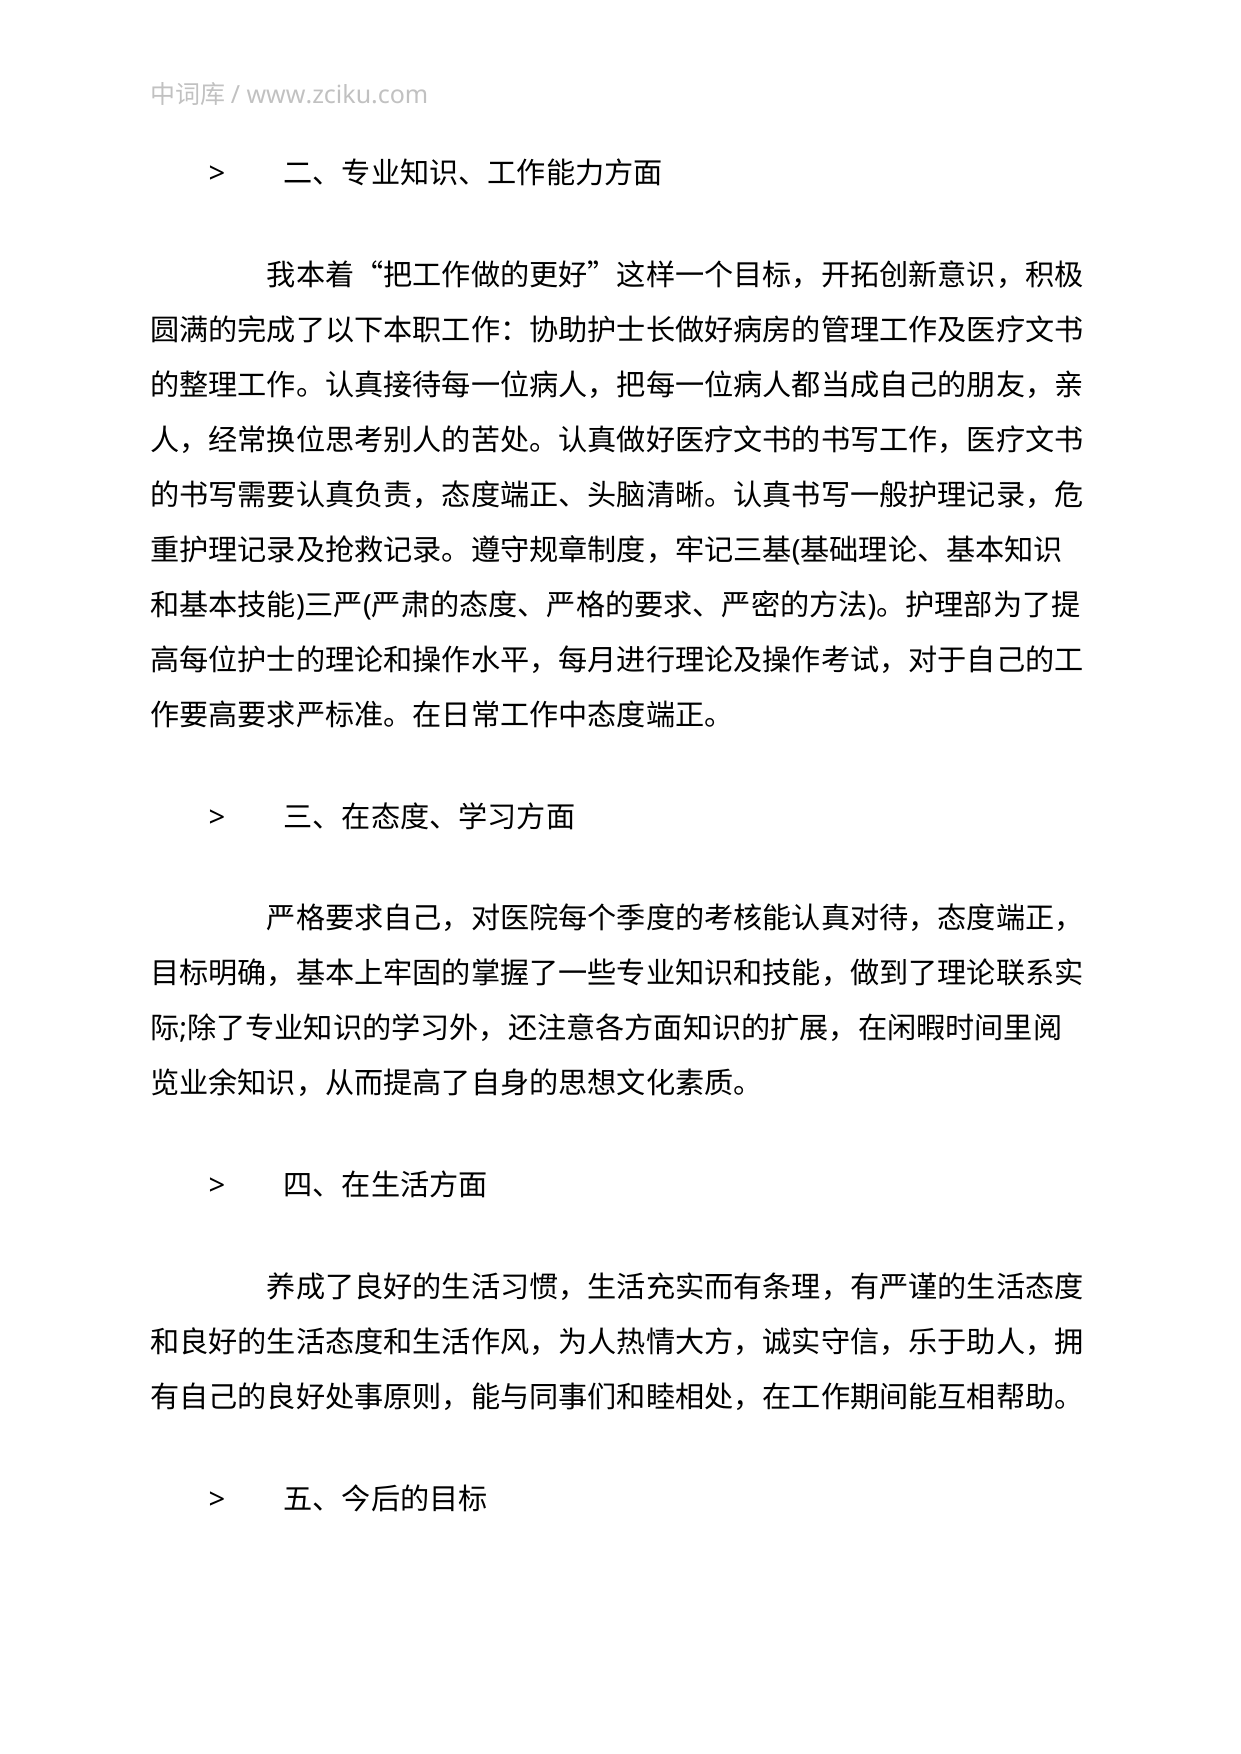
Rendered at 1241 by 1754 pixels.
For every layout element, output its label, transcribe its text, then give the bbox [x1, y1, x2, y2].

text > 五、今后的目标 [150, 1475, 1090, 1518]
text 养成了良好的生活习惯，生活充实而有条理，有严谨的生活态度和良好的生活态度和生活作风，为人热情大方，诚实守信，乐于助人，拥有自己的良好处事原则，能与同事们和睦相处，在工作期间能互相帮助。 [150, 1264, 1090, 1416]
text > 四、在生活方面 [150, 1162, 1090, 1204]
text > 三、在态度、学习方面 [150, 793, 1090, 836]
text 我本着“把工作做的更好”这样一个目标，开拓创新意识，积极圆满的完成了以下本职工作：协助护士长做好病房的管理工作及医疗文书的整理工作。认真接待每一位病人，把每一位病人都当成自己的朋友，亲人，经常换位思考别人的苦处。认真做好医疗文书的书写工作，医疗文书的书写需要认真负责，态度端正、头脑清晰。认真书写一般护理记录，危重护理记录及抢救记录。遵守规章制度，牢记三基(基础理论、基本知识和基本技能)三严(严肃的态度、严格的要求、严密的方法)。护理部为了提高每位护士的理论和操作水平，每月进行理论及操作考试，对于自己的工作要高要求严标准。在日常工作中态度端正。 [150, 252, 1090, 734]
text 严格要求自己，对医院每个季度的考核能认真对待，态度端正，目标明确，基本上牢固的掌握了一些专业知识和技能，做到了理论联系实际;除了专业知识的学习外，还注意各方面知识的扩展，在闲暇时间里阅览业余知识，从而提高了自身的思想文化素质。 [150, 895, 1090, 1102]
text > 二、专业知识、工作能力方面 [150, 150, 1090, 192]
